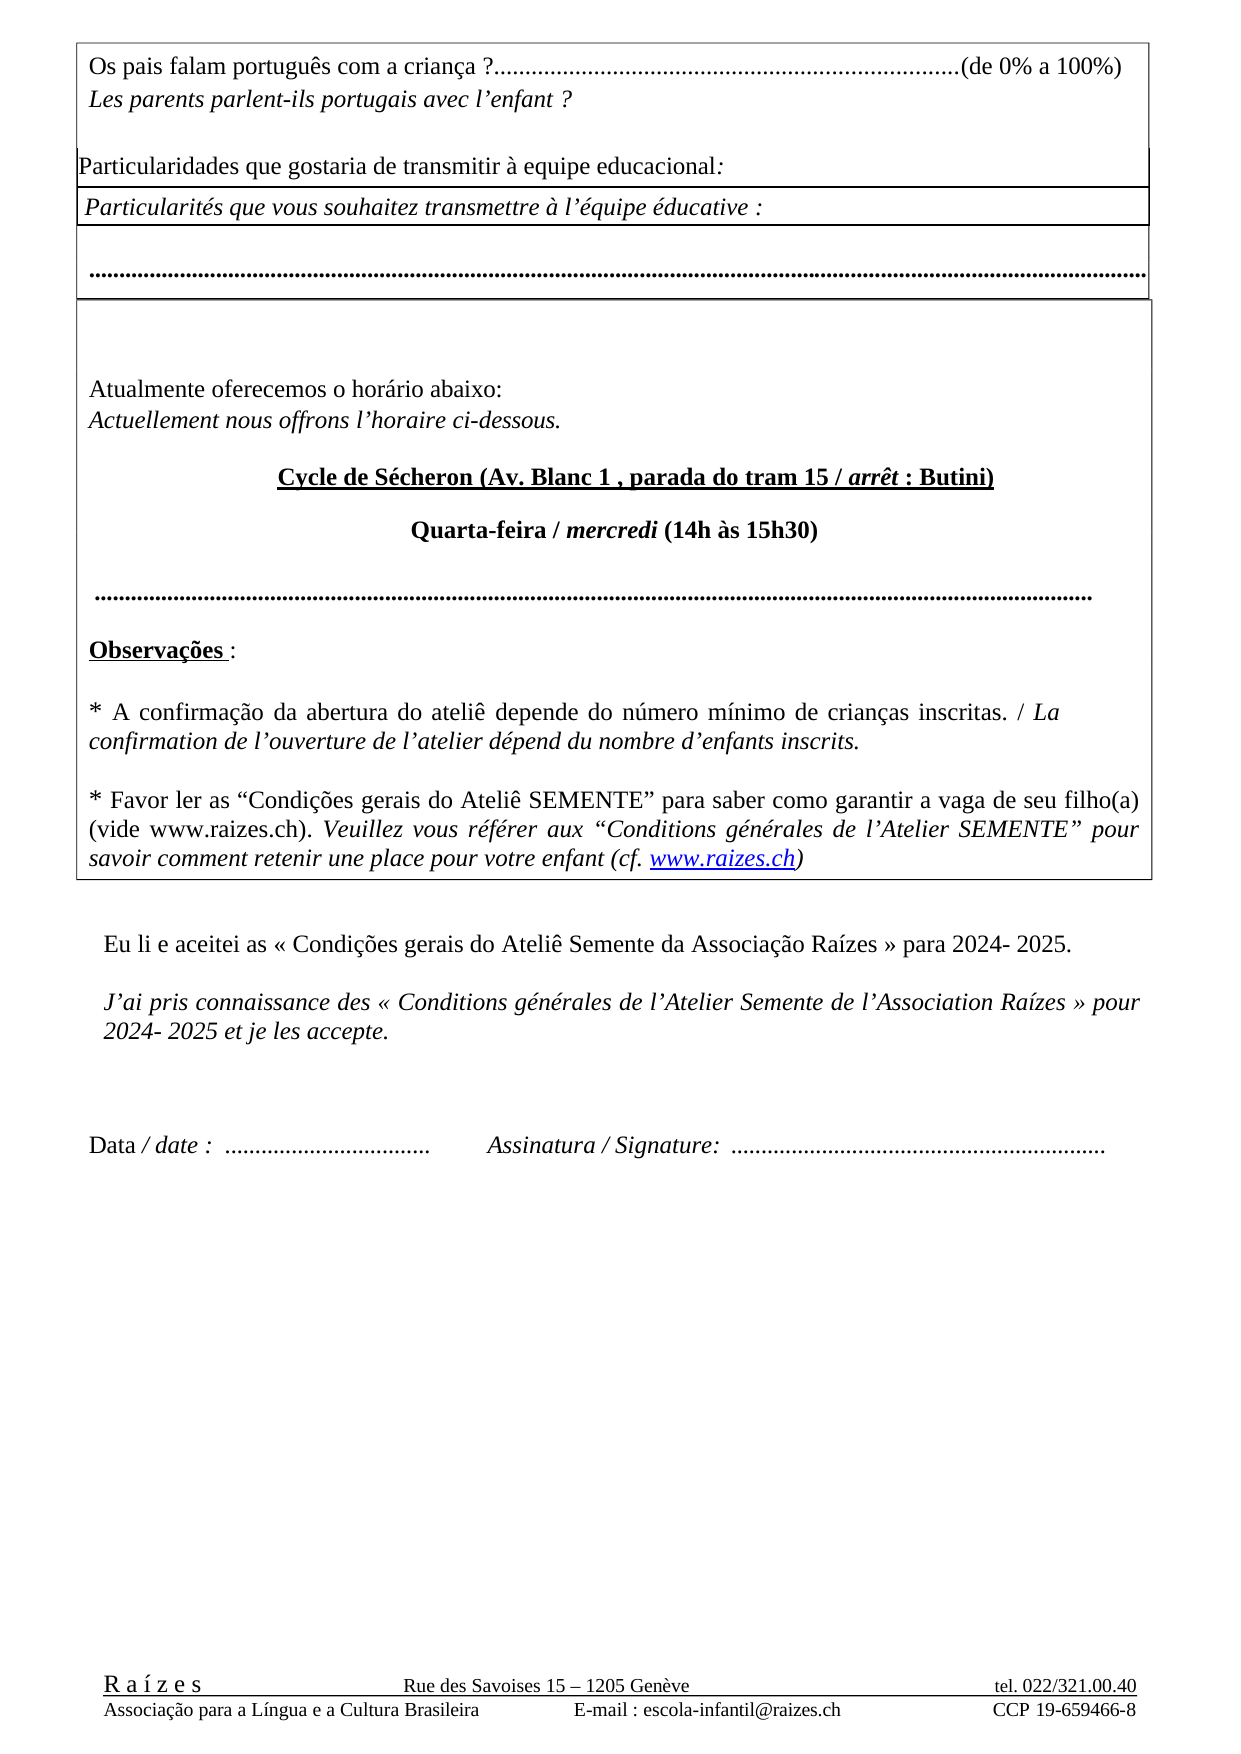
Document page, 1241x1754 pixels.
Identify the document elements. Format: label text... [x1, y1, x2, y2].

text Cycle de Sécheron (Av. Blanc 1 , parada do tram 15 / arrêt : Butini) [77, 462, 1194, 491]
text J’ai pris connaissance des « Conditions générales de l’Atelier Semente de l’Association Raízes » pour 2024- 2025 et je les accepte. [103, 987, 1140, 1045]
text Actuellement nous offrons l’horaire ci-dessous. [88, 405, 1194, 433]
text Os pais falam português com a criança ? (de 0% a 100%) [88, 51, 1194, 80]
text Atualmente oferecemos o horário abaixo: [88, 371, 1194, 405]
table_header Particularidades que gostaria de transmitir à equipe educacional: [78, 148, 1149, 186]
list A confirmação da abertura do ateliê depende do número mínimo de crianças inscritas. / La confirmation de l’ouverture de l’atelier dépend du nombre d’enfants inscrits. [88, 695, 1140, 754]
text Eu li e aceitei as « Condições gerais do Ateliê Semente da Associação Raízes » para 2024- 2025. [64, 929, 1194, 958]
text Les parents parlent-ils portugais avec l’enfant ? [88, 84, 1194, 113]
list Favor ler as “Condições gerais do Ateliê SEMENTE” para saber como garantir a vaga de seu filho(a) (vide www.raizes.ch). Veuillez vous référer aux “Conditions générales de l’Atelier SEMENTE” pour savoir comment retenir une place pour votre enfant (cf. www.raizes.ch) [88, 783, 1140, 872]
text Quarta-feira / mercredi (14h às 15h30) [269, 515, 959, 544]
subtitle ............................................................................................................................................................................... [88, 254, 1194, 283]
text ..................................................................................................................................................................... [94, 577, 1194, 606]
text Data / date : .................................. Assinatura / Signature: .............................................................. [88, 1131, 1194, 1159]
table_cell Particularités que vous souhaitez transmettre à l’équipe éducative : [78, 188, 1149, 224]
text Observações : [88, 635, 1194, 663]
